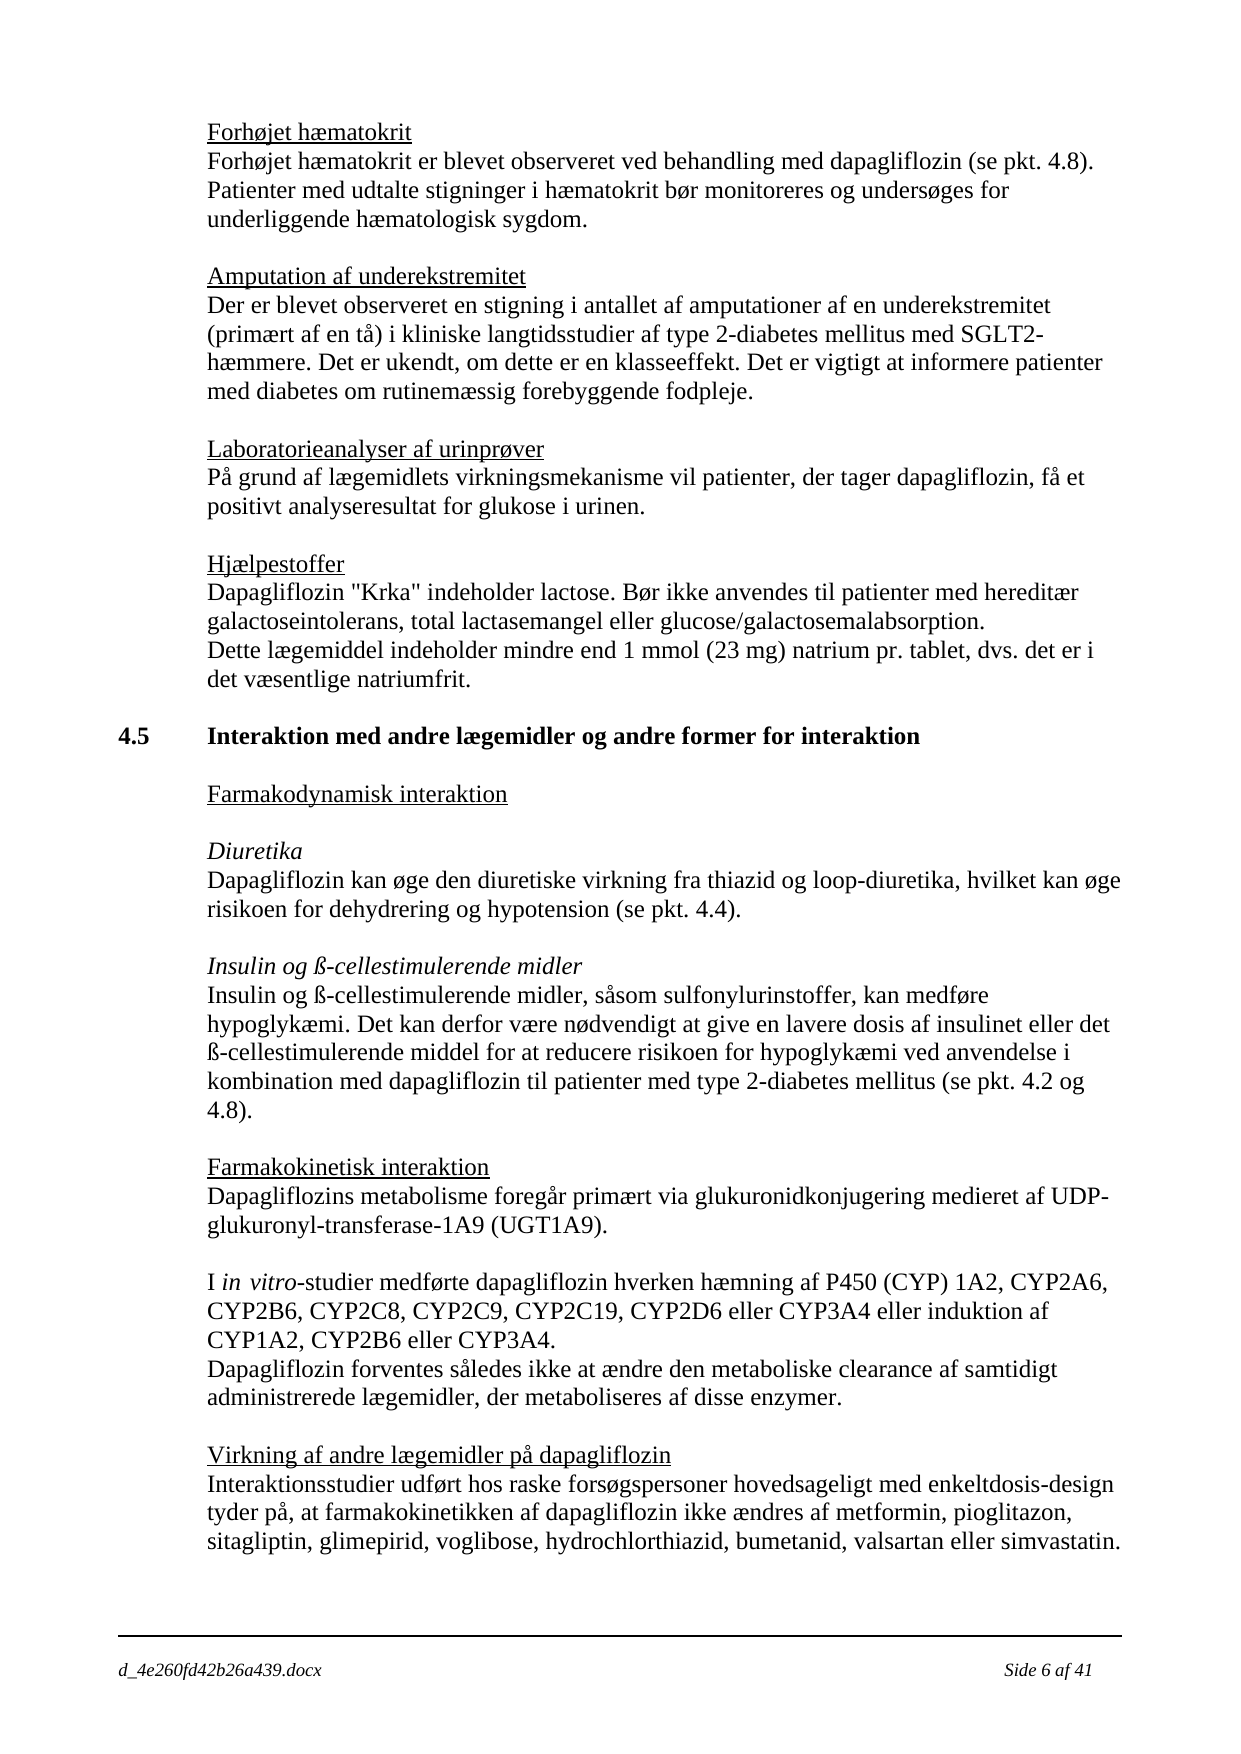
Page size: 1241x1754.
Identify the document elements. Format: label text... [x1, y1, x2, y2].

text Der er blevet observeret en stigning i antallet af amputationer af en underekstremitet (primært af en tå) i kliniske langtidsstudier af type 2-diabetes mellitus med SGLT2-hæmmere. Det er ukendt, om dette er en klasseeffekt. Det er vigtigt at informere patienter med diabetes om rutinemæssig forebyggende fodpleje. [207, 290, 1122, 405]
text Forhøjet hæmatokrit er blevet observeret ved behandling med dapagliflozin (se pkt. 4.8). Patienter med udtalte stigninger i hæmatokrit bør monitoreres og undersøges for underliggende hæmatologisk sygdom. [207, 146, 1122, 232]
text Forhøjet hæmatokrit [118, 117, 1122, 146]
text Dapagliflozin kan øge den diuretiske virkning fra thiazid og loop-diuretika, hvilket kan øge risikoen for dehydrering og hypotension (se pkt. 4.4). [207, 865, 1122, 922]
text I in vitro-studier medførte dapagliflozin hverken hæmning af P450 (CYP) 1A2, CYP2A6, CYP2B6, CYP2C8, CYP2C9, CYP2C19, CYP2D6 eller CYP3A4 eller induktion af CYP1A2, CYP2B6 eller CYP3A4. [207, 1267, 1122, 1354]
text Virkning af andre lægemidler på dapagliflozin [207, 1440, 1122, 1469]
text Amputation af underekstremitet [207, 261, 1122, 290]
text Farmakokinetisk interaktion [207, 1152, 1122, 1181]
text Interaktionsstudier udført hos raske forsøgspersoner hovedsageligt med enkeltdosis-design tyder på, at farmakokinetikken af dapagliflozin ikke ændres af metformin, pioglitazon, sitagliptin, glimepirid, voglibose, hydrochlorthiazid, bumetanid, valsartan eller simvastatin. [207, 1469, 1122, 1555]
text Dapagliflozins metabolisme foregår primært via glukuronidkonjugering medieret af UDP-glukuronyl-transferase-1A9 (UGT1A9). [207, 1181, 1122, 1239]
text Diuretika [207, 836, 1122, 865]
text Dapagliflozin "Krka" indeholder lactose. Bør ikke anvendes til patienter med hereditær galactoseintolerans, total lactasemangel eller glucose/galactosemalabsorption. [207, 577, 1122, 635]
text 4.5 Interaktion med andre lægemidler og andre former for interaktion [118, 721, 1122, 750]
text Dapagliflozin forventes således ikke at ændre den metaboliske clearance af samtidigt administrerede lægemidler, der metaboliseres af disse enzymer. [207, 1354, 1122, 1411]
text Farmakodynamisk interaktion [207, 779, 1122, 807]
text Laboratorieanalyser af urinprøver [207, 434, 1122, 462]
text Dette lægemiddel indeholder mindre end 1 mmol (23 mg) natrium pr. tablet, dvs. det er i det væsentlige natriumfrit. [207, 635, 1122, 692]
text Hjælpestoffer [207, 549, 1122, 577]
text Insulin og ß-cellestimulerende midler [207, 951, 1122, 980]
text På grund af lægemidlets virkningsmekanisme vil patienter, der tager dapagliflozin, få et positivt analyseresultat for glukose i urinen. [207, 462, 1122, 520]
text Insulin og ß-cellestimulerende midler, såsom sulfonylurinstoffer, kan medføre hypoglykæmi. Det kan derfor være nødvendigt at give en lavere dosis af insulinet eller det ß-cellestimulerende middel for at reducere risikoen for hypoglykæmi ved anvendelse i kombination med dapagliflozin til patienter med type 2-diabetes mellitus (se pkt. 4.2 og 4.8). [207, 980, 1122, 1124]
